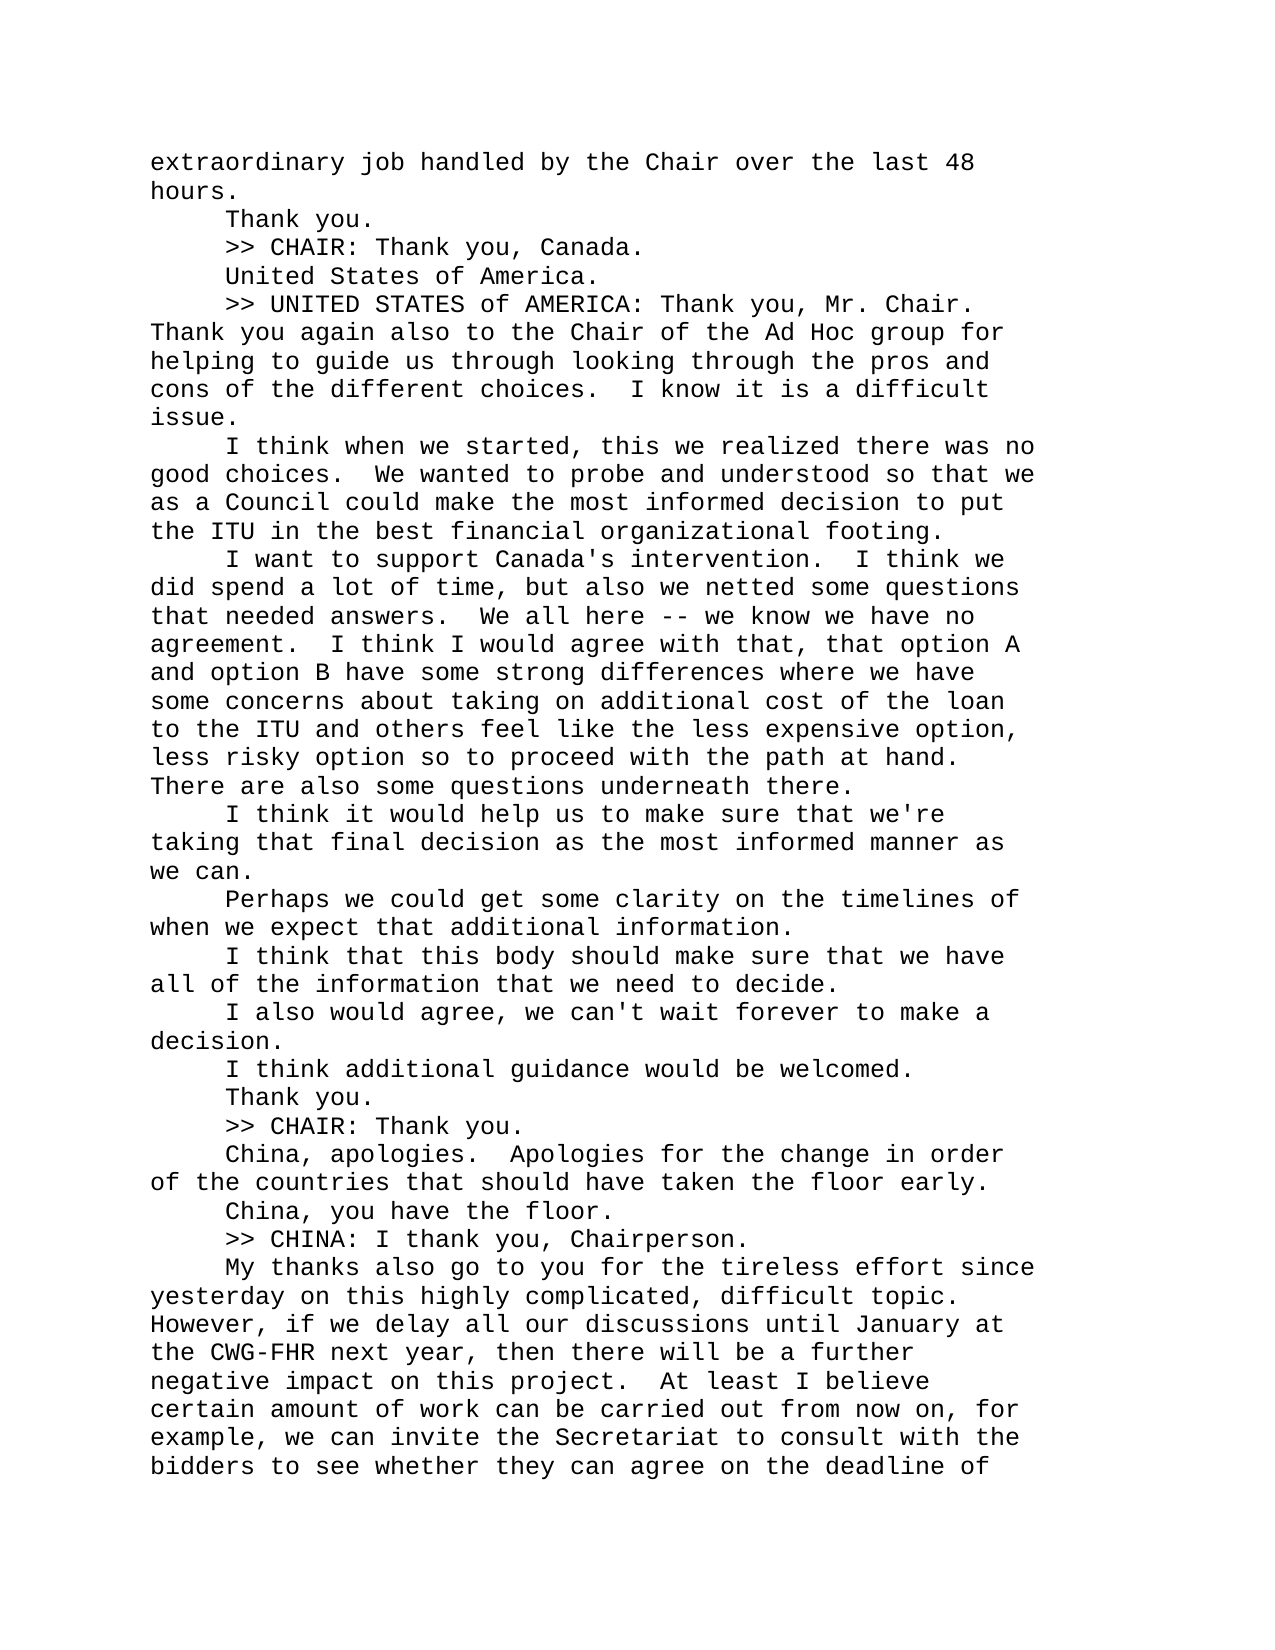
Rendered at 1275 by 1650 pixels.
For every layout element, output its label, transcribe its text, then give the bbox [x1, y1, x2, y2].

text I think that this body should make sure that we have all of the information that we need to decide. [150, 943, 1050, 1000]
text China, you have the floor. [150, 1198, 1050, 1227]
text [150, 150, 1050, 207]
text Thank you. [150, 1085, 1050, 1113]
text Thank you. [150, 207, 1050, 235]
text I also would agree, we can't wait forever to make a decision. [150, 1000, 1050, 1057]
text China, apologies. Apologies for the change in order of the countries that should have taken the floor early. [150, 1142, 1050, 1198]
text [150, 1255, 1050, 1482]
text I think additional guidance would be welcomed. [150, 1057, 1050, 1085]
text >> CHINA: I thank you, Chairperson. [150, 1227, 1050, 1255]
text Perhaps we could get some clarity on the timelines of when we expect that additional information. [150, 887, 1050, 943]
text >> UNITED STATES of AMERICA: Thank you, Mr. Chair. Thank you again also to the Chair of the Ad Hoc group for helping to guide us through looking through the pros and cons of the different choices. I know it is a difficult issue. [150, 292, 1050, 433]
text United States of America. [150, 263, 1050, 292]
text >> CHAIR: Thank you. [150, 1113, 1050, 1142]
text I think it would help us to make sure that we're taking that final decision as the most informed manner as we can. [150, 802, 1050, 887]
text I think when we started, this we realized there was no good choices. We wanted to probe and understood so that we as a Council could make the most informed decision to put the ITU in the best financial organizational footing. [150, 433, 1050, 547]
text >> CHAIR: Thank you, Canada. [150, 235, 1050, 263]
text I want to support Canada's intervention. I think we did spend a lot of time, but also we netted some questions that needed answers. We all here -- we know we have no agreement. I think I would agree with that, that option A and option B have some strong differences where we have some concerns about taking on additional cost of the loan to the ITU and others feel like the less expensive option, less risky option so to proceed with the path at hand. There are also some questions underneath there. [150, 547, 1050, 802]
